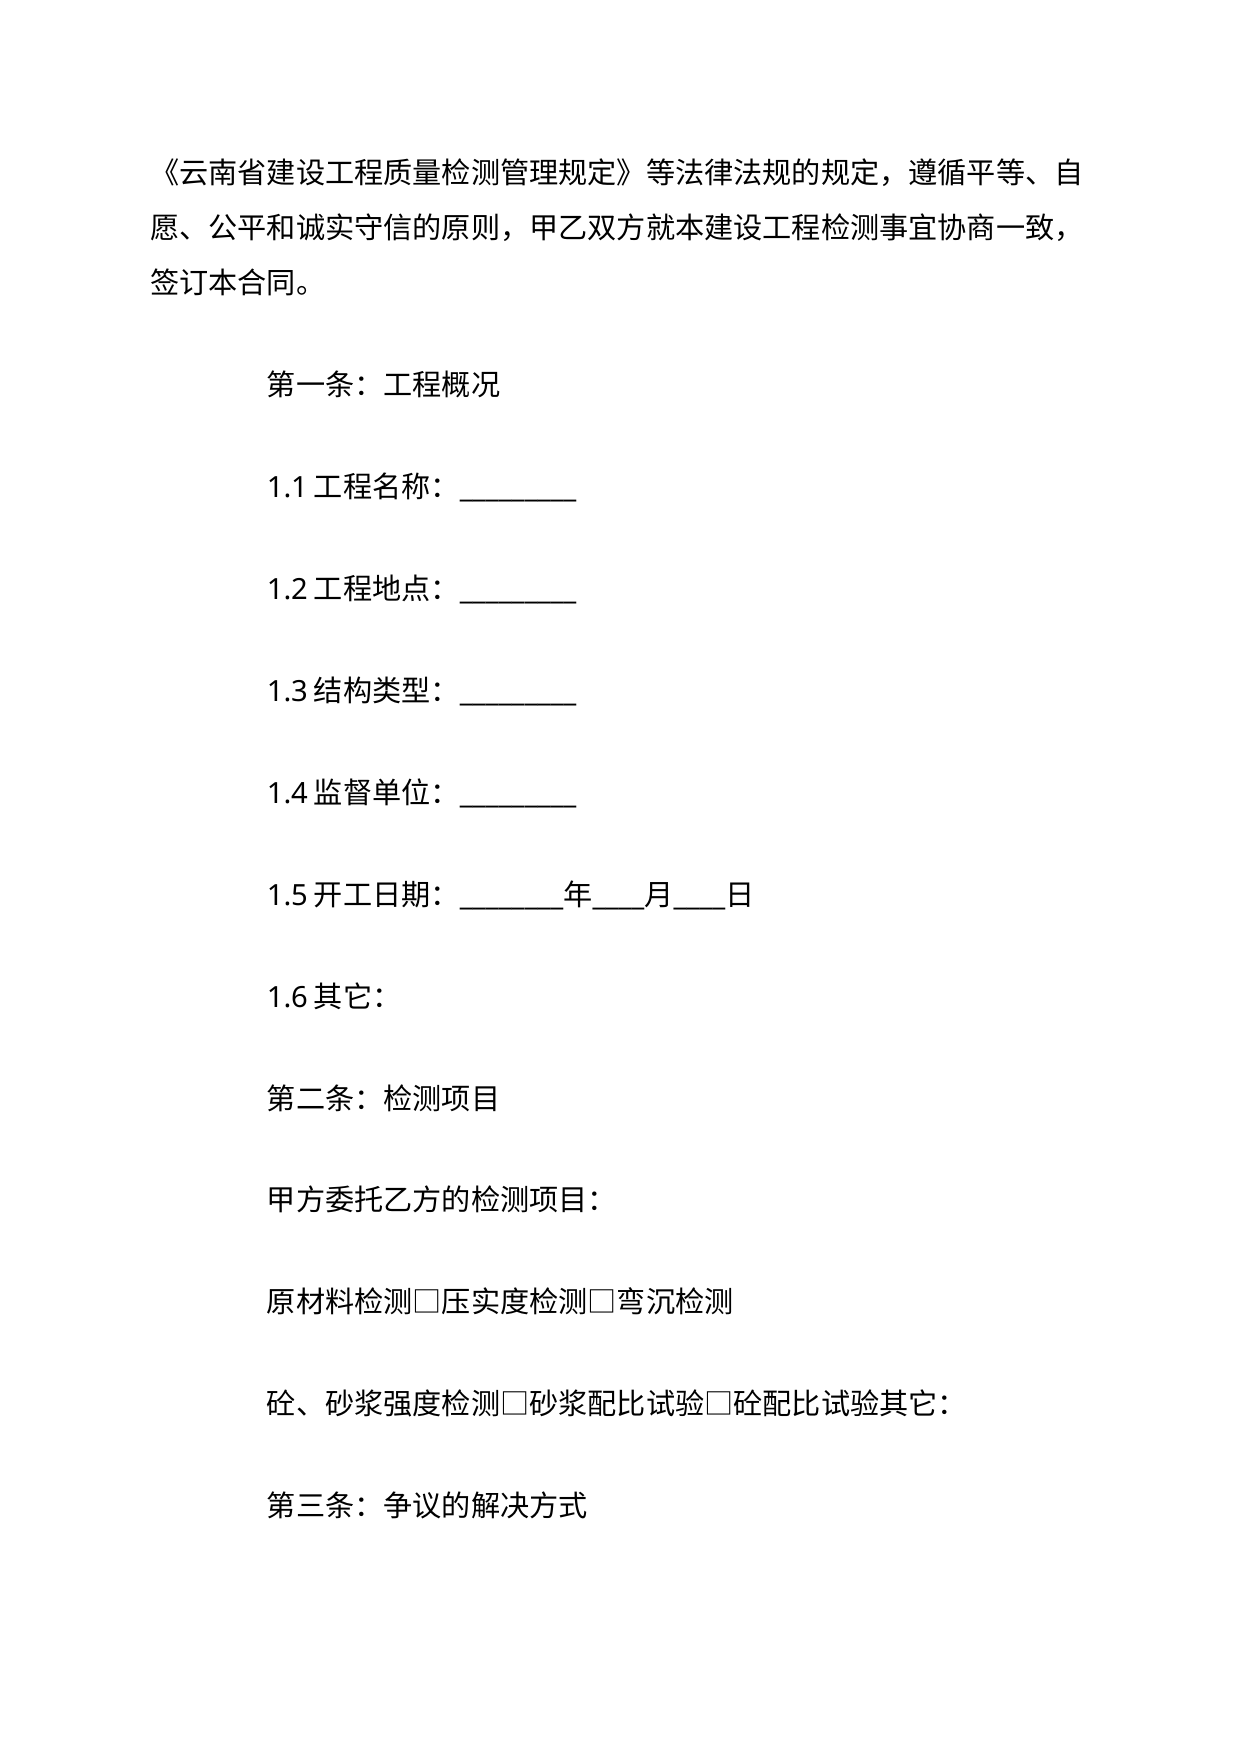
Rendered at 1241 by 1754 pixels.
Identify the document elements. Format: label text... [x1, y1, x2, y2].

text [150, 150, 1090, 302]
text 第一条：工程概况 [150, 362, 1090, 404]
text 1.6其它： [150, 973, 1090, 1016]
text 1.5开工日期：________年____月____日 [150, 871, 1090, 914]
text 原材料检测□压实度检测□弯沉检测 [150, 1279, 1090, 1321]
text 1.3结构类型：_________ [150, 667, 1090, 710]
text 1.1工程名称：_________ [150, 463, 1090, 506]
text 第二条：检测项目 [150, 1075, 1090, 1117]
text 砼、砂浆强度检测□砂浆配比试验□砼配比试验其它： [150, 1381, 1090, 1423]
text 1.2工程地点：_________ [150, 565, 1090, 608]
text 甲方委托乙方的检测项目： [150, 1177, 1090, 1219]
text 1.4监督单位：_________ [150, 769, 1090, 812]
text 第三条：争议的解决方式 [150, 1482, 1090, 1524]
